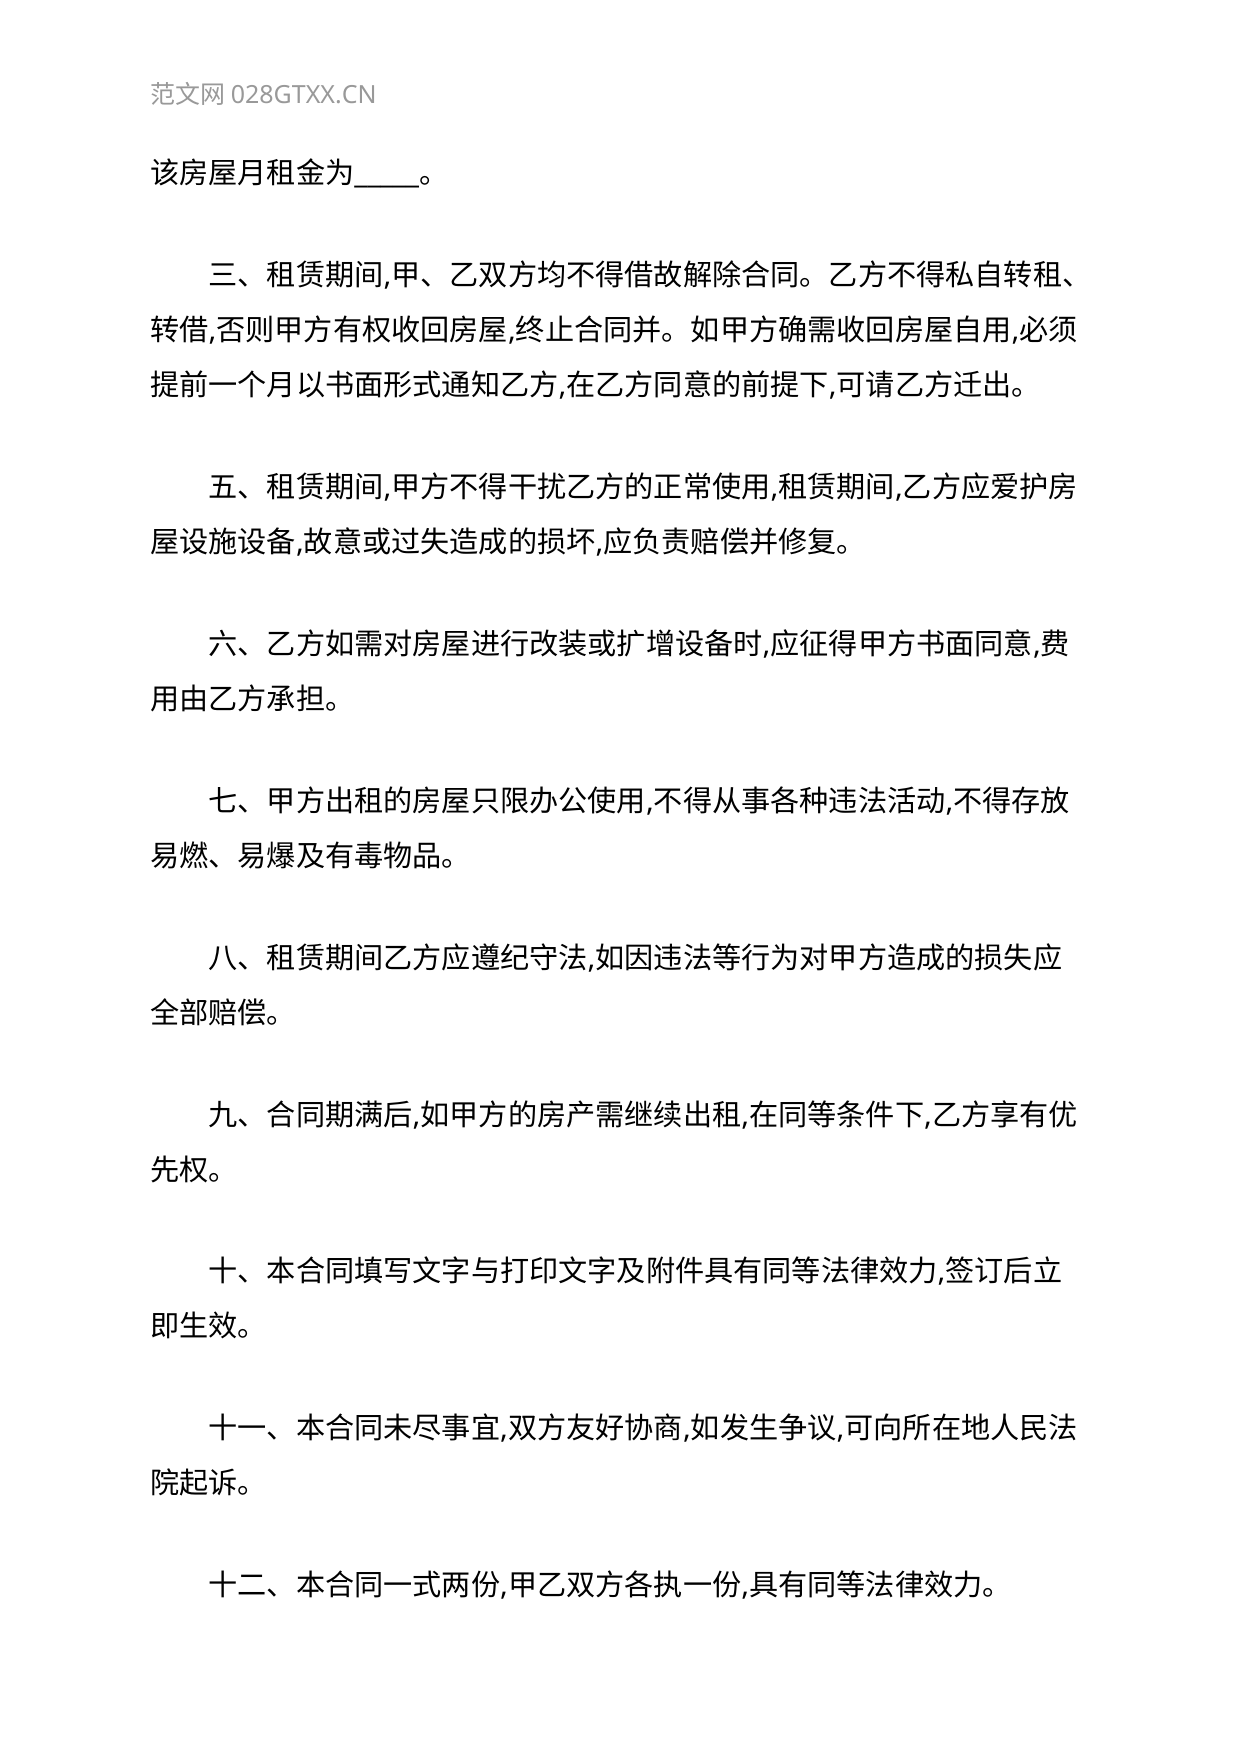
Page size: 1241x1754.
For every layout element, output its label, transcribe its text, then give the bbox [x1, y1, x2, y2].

text 七、甲方出租的房屋只限办公使用,不得从事各种违法活动,不得存放易燃、易爆及有毒物品。 [150, 778, 1090, 875]
text 十、本合同填写文字与打印文字及附件具有同等法律效力,签订后立即生效。 [150, 1248, 1090, 1345]
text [150, 150, 1090, 192]
text 六、乙方如需对房屋进行改装或扩增设备时,应征得甲方书面同意,费用由乙方承担。 [150, 621, 1090, 718]
text 十二、本合同一式两份,甲乙双方各执一份,具有同等法律效力。 [150, 1562, 1090, 1604]
text 九、合同期满后,如甲方的房产需继续出租,在同等条件下,乙方享有优先权。 [150, 1091, 1090, 1188]
text 三、租赁期间,甲、乙双方均不得借故解除合同。乙方不得私自转租、转借,否则甲方有权收回房屋,终止合同并。如甲方确需收回房屋自用,必须提前一个月以书面形式通知乙方,在乙方同意的前提下,可请乙方迁出。 [150, 252, 1090, 404]
text 十一、本合同未尽事宜,双方友好协商,如发生争议,可向所在地人民法院起诉。 [150, 1405, 1090, 1502]
text 五、租赁期间,甲方不得干扰乙方的正常使用,租赁期间,乙方应爱护房屋设施设备,故意或过失造成的损坏,应负责赔偿并修复。 [150, 464, 1090, 561]
text 八、租赁期间乙方应遵纪守法,如因违法等行为对甲方造成的损失应全部赔偿。 [150, 934, 1090, 1032]
